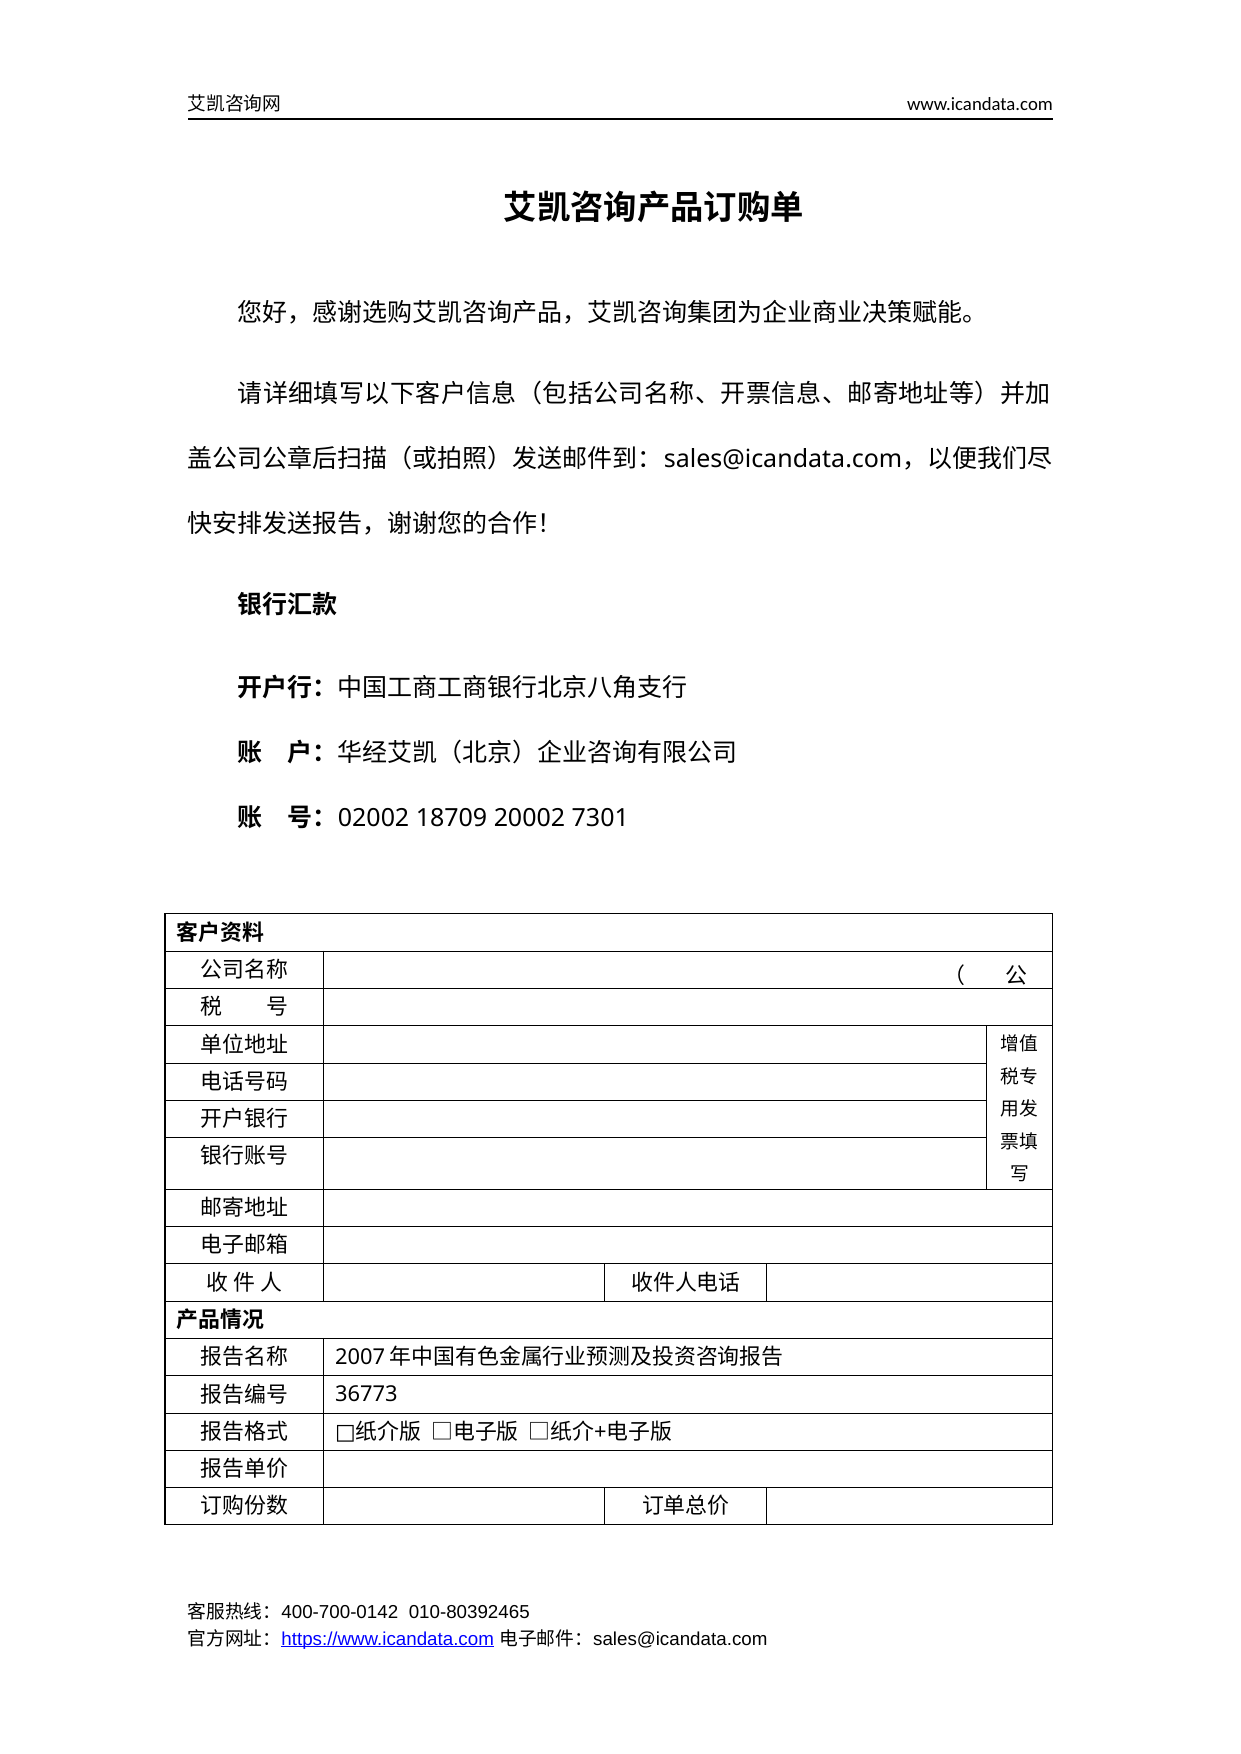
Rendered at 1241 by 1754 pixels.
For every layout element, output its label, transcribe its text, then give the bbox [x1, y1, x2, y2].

table_cell [767, 1264, 1052, 1301]
text 账 号：02002 18709 20002 7301 [187, 783, 1053, 848]
table_header 客户资料 [166, 914, 1052, 951]
table_cell [767, 1488, 1052, 1524]
table_cell [324, 1227, 1052, 1263]
table_cell [324, 1488, 604, 1524]
table_cell 报告单价 [166, 1451, 323, 1487]
text 账 户：华经艾凯（北京）企业咨询有限公司 [187, 718, 1053, 783]
table_cell 产品情况 [166, 1302, 1052, 1338]
table_cell 订购份数 [166, 1488, 323, 1524]
table_cell 银行账号 [166, 1138, 323, 1189]
text 请详细填写以下客户信息（包括公司名称、开票信息、邮寄地址等）并加盖公司公章后扫描（或拍照）发送邮件到：sales@icandata.com，以便我们尽快安排发送报告，谢谢您的合作！ [187, 359, 1053, 554]
table_cell [324, 1026, 986, 1062]
table_cell [324, 1451, 1052, 1487]
table_cell [324, 1190, 1052, 1226]
table_cell 订单总价 [605, 1488, 766, 1524]
table_cell 报告格式 [166, 1414, 323, 1450]
table_cell [324, 1064, 986, 1100]
table_cell 开户银行 [166, 1101, 323, 1137]
table_cell 税 号 [166, 989, 323, 1025]
table_cell 电话号码 [166, 1064, 323, 1100]
table_cell □纸介版 □电子版 □纸介+电子版 [324, 1414, 1052, 1450]
table_cell [324, 989, 1052, 1025]
table_cell 单位地址 [166, 1026, 323, 1062]
table_cell [324, 1264, 604, 1301]
table_cell 电子邮箱 [166, 1227, 323, 1263]
table_cell 增值税专用发票填写 [987, 1026, 1052, 1189]
table_cell [324, 1101, 986, 1137]
text 开户行：中国工商工商银行北京八角支行 [187, 653, 1053, 718]
table_cell 邮寄地址 [166, 1190, 323, 1226]
table_cell 报告编号 [166, 1376, 323, 1412]
table_cell 收 件 人 [166, 1264, 323, 1301]
table_cell [324, 1138, 986, 1189]
table_cell 公司名称 [166, 952, 323, 988]
text 艾凯咨询产品订购单 [187, 172, 1053, 237]
text 银行汇款 [187, 570, 1053, 635]
table_cell [324, 952, 1052, 988]
table_cell 收件人电话 [605, 1264, 766, 1301]
table_cell 36773 [324, 1376, 1052, 1412]
table_cell 报告名称 [166, 1339, 323, 1375]
text 您好，感谢选购艾凯咨询产品，艾凯咨询集团为企业商业决策赋能。 [187, 278, 1053, 343]
table_cell 2007年中国有色金属行业预测及投资咨询报告 [324, 1339, 1052, 1375]
